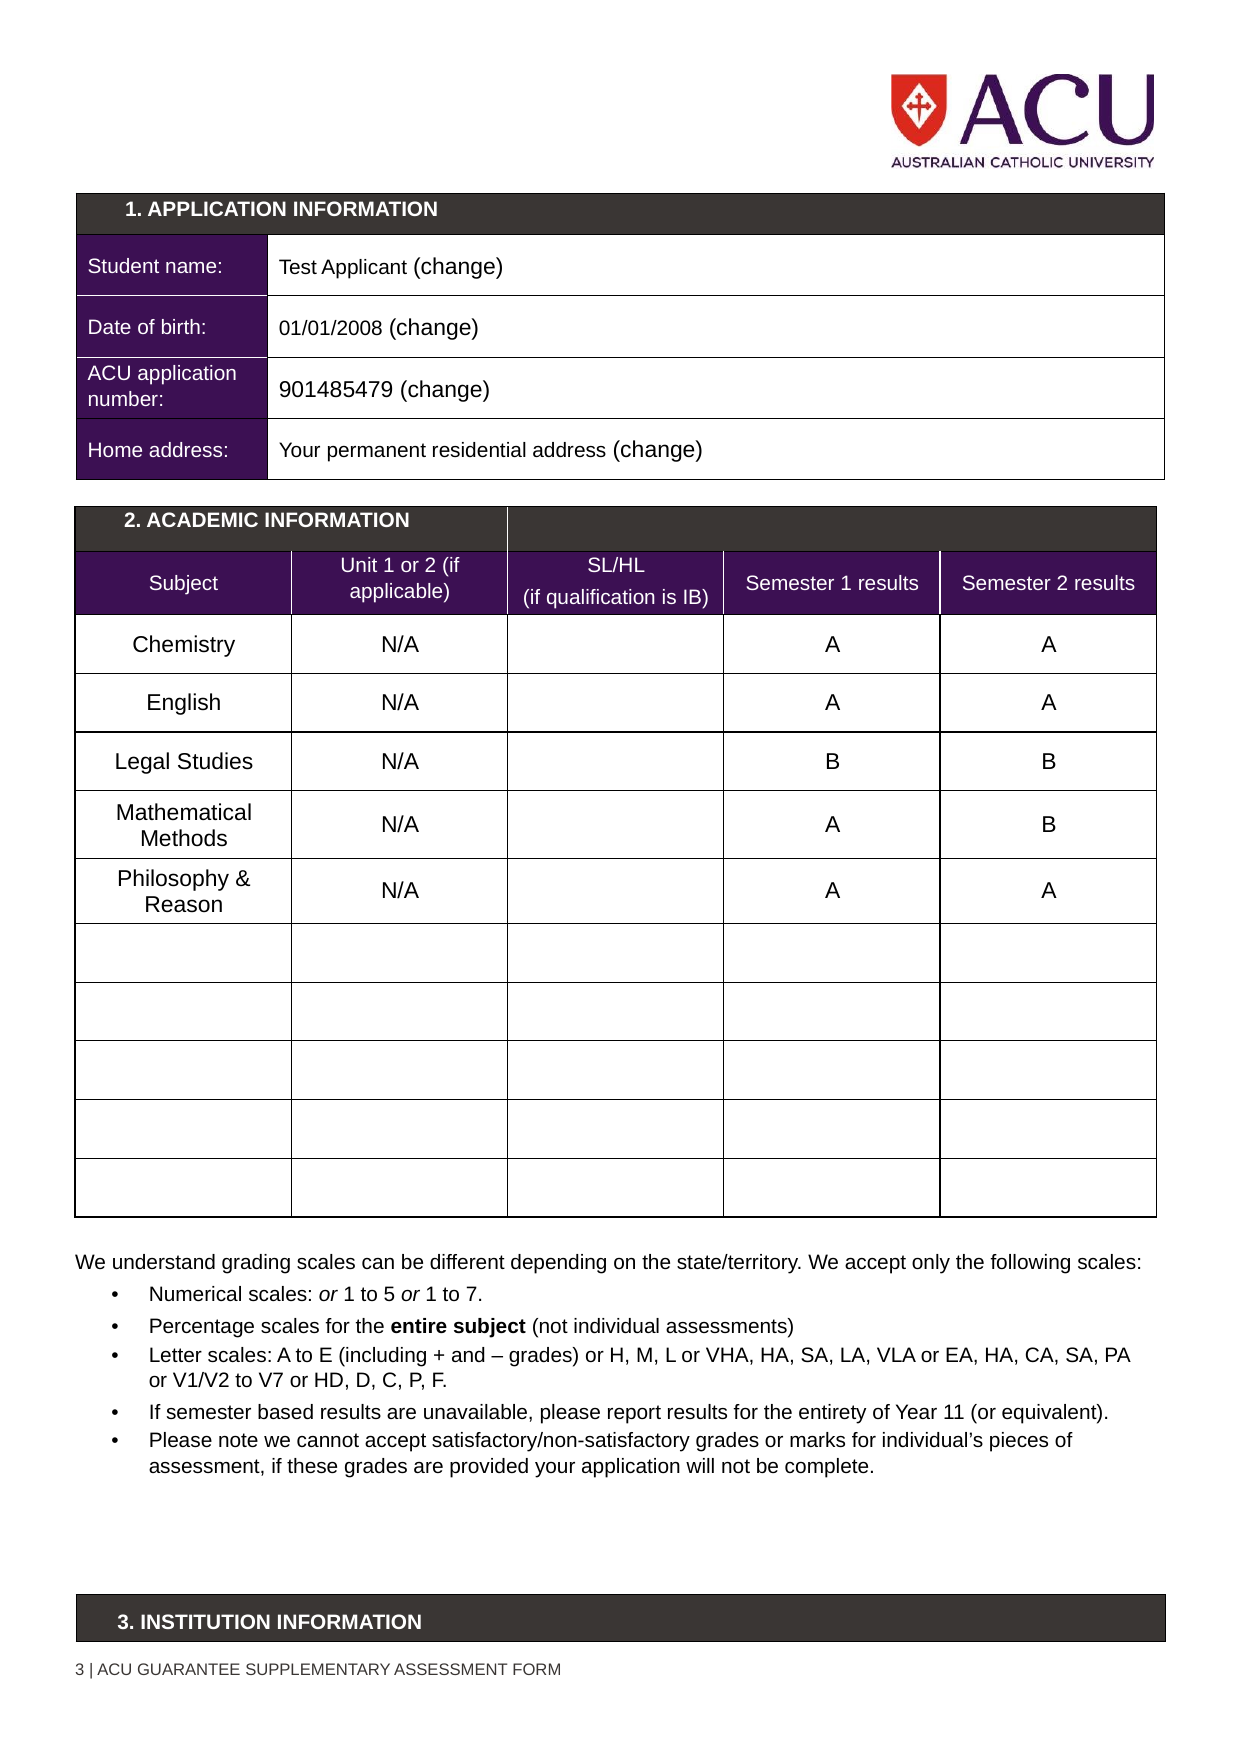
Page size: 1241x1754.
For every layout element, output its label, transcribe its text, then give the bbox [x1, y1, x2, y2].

table_cell [508, 1159, 723, 1216]
table_header 1. APPLICATION INFORMATION [77, 194, 1164, 234]
table_cell Your permanent residential address (change) [268, 419, 1164, 479]
list Letter scales: A to E (including + and – grades) or H, M, L or VHA, HA, SA, LA, VLA or EA, HA, CA, SA, PA or V1/V2 to V7 or HD, D, C, P, F. [111, 1343, 1146, 1392]
table_cell [941, 983, 1156, 1040]
table_cell [724, 1159, 939, 1216]
table_header 3. INSTITUTION INFORMATION [77, 1595, 1165, 1641]
table_cell Chemistry [76, 615, 291, 673]
table_cell A [724, 615, 939, 673]
table_cell Unit 1 or 2 (if applicable) [292, 552, 507, 614]
table_cell A [724, 791, 939, 858]
table_cell Semester 2 results [941, 552, 1156, 614]
table_cell [941, 1159, 1156, 1216]
table_cell Philosophy & Reason [76, 859, 291, 923]
table_cell A [941, 859, 1156, 923]
table_cell ACU application number: [77, 358, 267, 418]
table_cell [76, 983, 291, 1040]
table_cell [508, 924, 723, 982]
table_cell Subject [76, 552, 291, 614]
table_cell [292, 924, 507, 982]
table_cell N/A [292, 674, 507, 731]
table_cell [508, 983, 723, 1040]
table_cell [76, 1041, 291, 1099]
table_cell N/A [292, 791, 507, 858]
table_cell N/A [292, 615, 507, 673]
table_cell [76, 924, 291, 982]
list Percentage scales for the entire subject (not individual assessments) [111, 1313, 1146, 1337]
table_cell [76, 1159, 291, 1216]
table_cell A [941, 615, 1156, 673]
table_cell N/A [292, 733, 507, 790]
list Numerical scales: or 1 to 5 or 1 to 7. [111, 1282, 1146, 1306]
table_header 2. ACADEMIC INFORMATION [76, 507, 507, 551]
table_cell Test Applicant (change) [268, 235, 1164, 295]
table_cell Home address: [77, 419, 267, 479]
picture [891, 74, 1154, 169]
table_cell B [941, 733, 1156, 790]
table_cell SL/HL (if qualification is IB) [508, 552, 723, 614]
table_header [940, 507, 1156, 551]
table_cell 901485479 (change) [268, 358, 1164, 418]
table_cell Student name: [77, 235, 267, 295]
table_header [724, 507, 940, 551]
table_cell [508, 733, 723, 790]
table_cell A [941, 674, 1156, 731]
table_cell [292, 1100, 507, 1158]
table_cell [292, 983, 507, 1040]
table_cell [508, 674, 723, 731]
table_cell Date of birth: [77, 296, 267, 357]
table_cell [508, 859, 723, 923]
table_cell [508, 615, 723, 673]
table_cell [508, 1100, 723, 1158]
table_cell [508, 791, 723, 858]
table_cell [941, 1100, 1156, 1158]
table_cell [724, 1041, 939, 1099]
table_cell [292, 1159, 507, 1216]
list Please note we cannot accept satisfactory/non-satisfactory grades or marks for individual’s pieces of assessment, if these grades are provided your application will not be complete. [111, 1428, 1146, 1478]
text We understand grading scales can be different depending on the state/territory. We accept only the following scales: [75, 1250, 1146, 1274]
table_cell [941, 924, 1156, 982]
table_cell [508, 1041, 723, 1099]
list If semester based results are unavailable, please report results for the entirety of Year 11 (or equivalent). [111, 1399, 1146, 1423]
table_cell [941, 1041, 1156, 1099]
table_cell [724, 924, 939, 982]
table_cell A [724, 674, 939, 731]
table_cell Mathematical Methods [76, 791, 291, 858]
table_cell N/A [292, 859, 507, 923]
table_cell [292, 1041, 507, 1099]
table_cell B [941, 791, 1156, 858]
table_cell [724, 1100, 939, 1158]
table_header [508, 507, 724, 551]
table_cell B [724, 733, 939, 790]
table_cell English [76, 674, 291, 731]
table_cell A [724, 859, 939, 923]
table_cell [724, 983, 939, 1040]
table_cell Semester 1 results [724, 552, 939, 614]
table_cell [76, 1100, 291, 1158]
table_cell Legal Studies [76, 733, 291, 790]
table_cell 01/01/2008 (change) [268, 296, 1164, 357]
